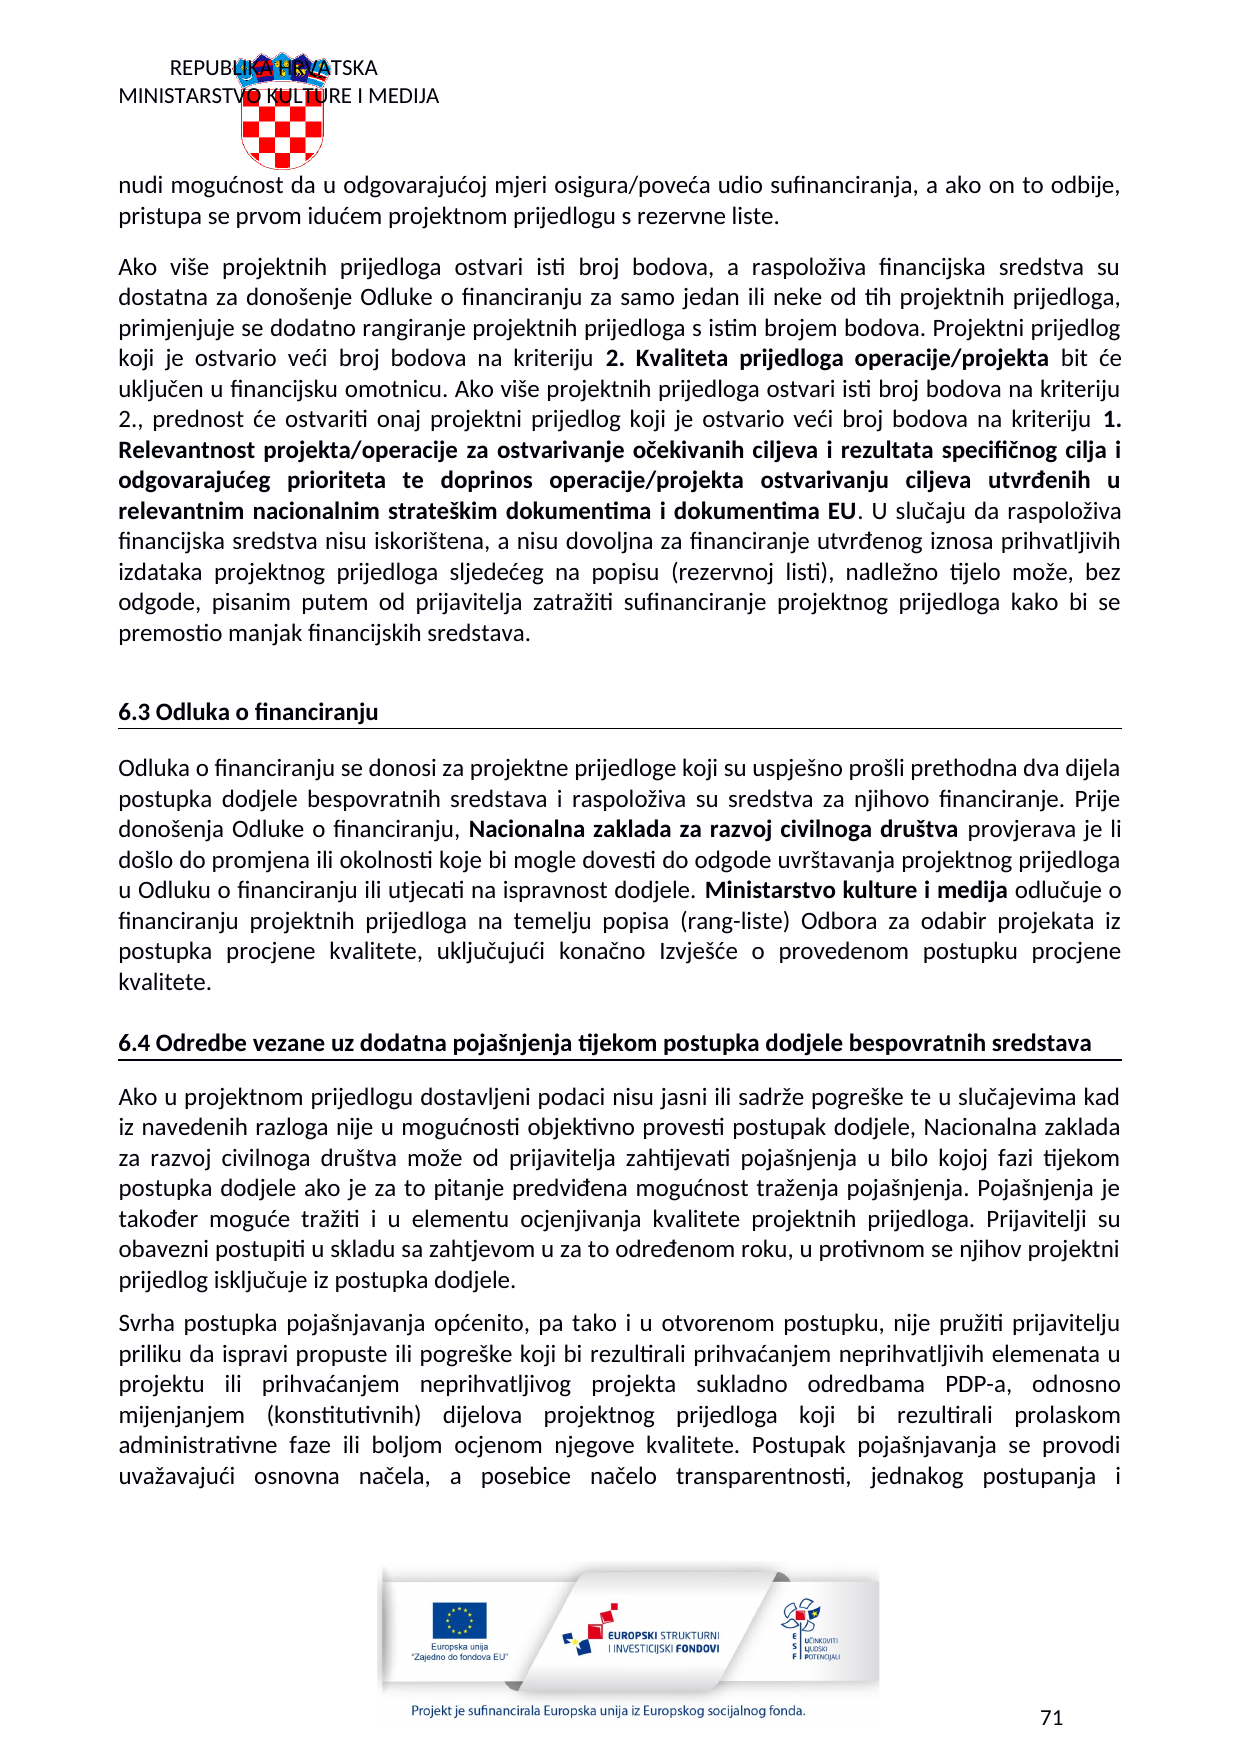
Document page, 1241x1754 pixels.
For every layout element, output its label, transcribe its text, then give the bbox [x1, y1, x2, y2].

text Ako više projektnih prijedloga ostvari isti broj bodova, a raspoloživa financijska sredstva su dostatna za donošenje Odluke o financiranju za samo jedan ili neke od tih projektnih prijedloga, primjenjuje se dodatno rangiranje projektnih prijedloga s istim brojem bodova. Projektni prijedlog koji je ostvario veći broj bodova na kriteriju 2. Kvaliteta prijedloga operacije/projekta bit će uključen u financijsku omotnicu. Ako više projektnih prijedloga ostvari isti broj bodova na kriteriju 2., prednost će ostvariti onaj projektni prijedlog koji je ostvario veći broj bodova na kriteriju 1. Relevantnost projekta/operacije za ostvarivanje očekivanih ciljeva i rezultata specifičnog cilja i odgovarajućeg prioriteta te doprinos operacije/projekta ostvarivanju ciljeva utvrđenih u relevantnim nacionalnim strateškim dokumentima i dokumentima EU. U slučaju da raspoloživa financijska sredstva nisu iskorištena, a nisu dovoljna za financiranje utvrđenog iznosa prihvatljivih izdataka projektnog prijedloga sljedećeg na popisu (rezervnoj listi), nadležno tijelo može, bez odgode, pisanim putem od prijavitelja zatražiti sufinanciranje projektnog prijedloga kako bi se premostio manjak financijskih sredstava. [118, 251, 1122, 647]
picture [377, 1561, 880, 1726]
text Odluka o financiranju se donosi za projektne prijedloge koji su uspješno prošli prethodna dva dijela postupka dodjele bespovratnih sredstava i raspoloživa su sredstva za njihovo financiranje. Prije donošenja Odluke o financiranju, Nacionalna zaklada za razvoj civilnoga društva provjerava je li došlo do promjena ili okolnosti koje bi mogle dovesti do odgode uvrštavanja projektnog prijedloga u Odluku o financiranju ili utjecati na ispravnost dodjele. Ministarstvo kulture i medija odlučuje o financiranju projektnih prijedloga na temelju popisa (rang-liste) Odbora za odabir projekata iz postupka procjene kvalitete, uključujući konačno Izvješće o provedenom postupku procjene kvalitete. [118, 752, 1122, 996]
text 6.3 Odluka o financiranju [118, 696, 1122, 728]
picture [232, 52, 332, 137]
text Ako u projektnom prijedlogu dostavljeni podaci nisu jasni ili sadrže pogreške te u slučajevima kad iz navedenih razloga nije u mogućnosti objektivno provesti postupak dodjele, Nacionalna zaklada za razvoj civilnoga društva može od prijavitelja zahtijevati pojašnjenja u bilo kojoj fazi tijekom postupka dodjele ako je za to pitanje predviđena mogućnost traženja pojašnjenja. Pojašnjenja je također moguće tražiti i u elementu ocjenjivanja kvalitete projektnih prijedloga. Prijavitelji su obavezni postupiti u skladu sa zahtjevom u za to određenom roku, u protivnom se njihov projektni prijedlog isključuje iz postupka dodjele. [118, 1081, 1122, 1294]
text 6.4 Odredbe vezane uz dodatna pojašnjenja tijekom postupka dodjele bespovratnih sredstava [118, 1027, 1122, 1059]
